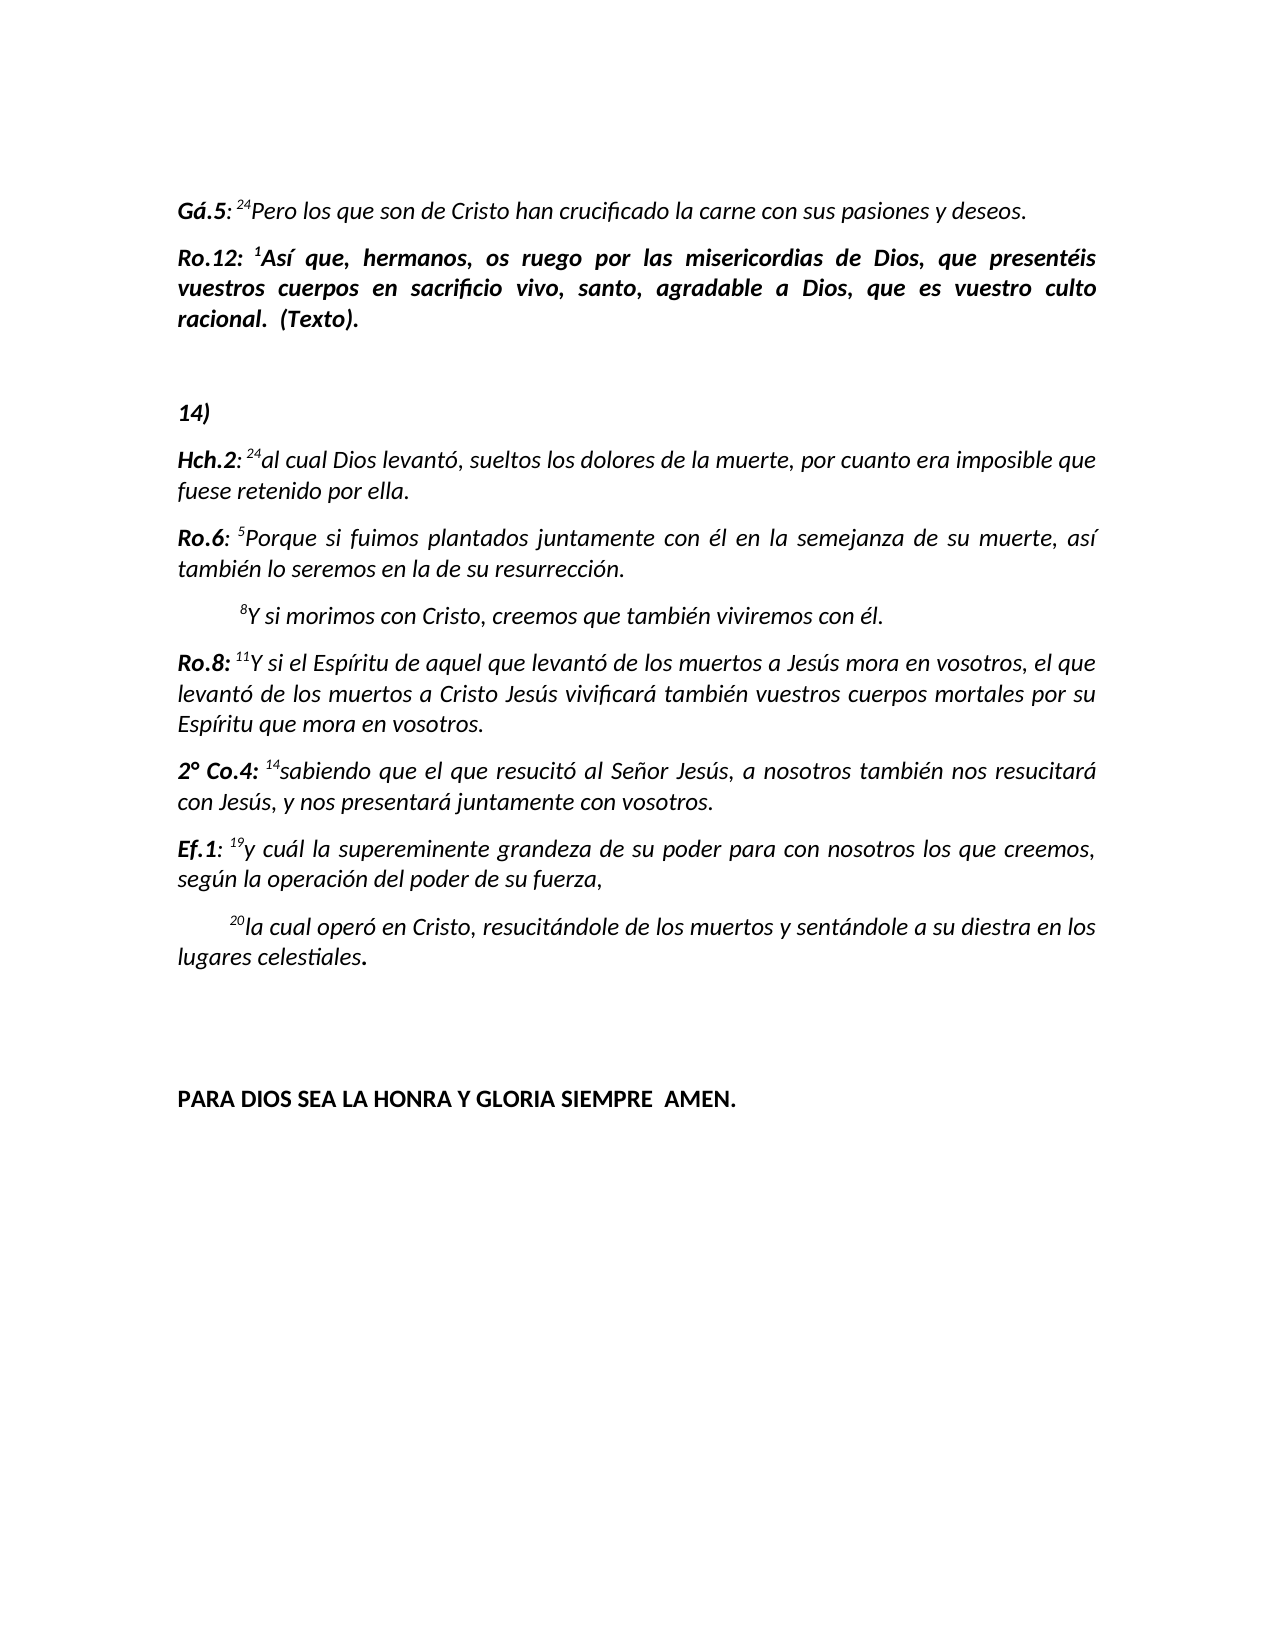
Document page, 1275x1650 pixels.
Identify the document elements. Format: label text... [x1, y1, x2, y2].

text Ro.6: 5Porque si fuimos plantados juntamente con él en la semejanza de su muerte, así también lo seremos en la de su resurrección. [177, 522, 1098, 583]
text Hch.2: 24al cual Dios levantó, sueltos los dolores de la muerte, por cuanto era imposible que fuese retenido por ella. [177, 444, 1098, 506]
text 8Y si morimos con Cristo, creemos que también viviremos con él. [177, 600, 1098, 631]
text Gá.5: 24Pero los que son de Cristo han crucificado la carne con sus pasiones y deseos. [177, 195, 1098, 225]
text Ro.8: 11Y si el Espíritu de aquel que levantó de los muertos a Jesús mora en vosotros, el que levantó de los muertos a Cristo Jesús vivificará también vuestros cuerpos mortales por su Espíritu que mora en vosotros. [177, 647, 1098, 739]
text Ro.12: 1Así que, hermanos, os ruego por las misericordias de Dios, que presentéis vuestros cuerpos en sacrificio vivo, santo, agradable a Dios, que es vuestro culto racional. (Texto). [177, 242, 1098, 333]
text 20la cual operó en Cristo, resucitándole de los muertos y sentándole a su diestra en los lugares celestiales. [177, 911, 1098, 972]
text Ef.1: 19y cuál la supereminente grandeza de su poder para con nosotros los que creemos, según la operación del poder de su fuerza, [177, 833, 1098, 894]
text PARA DIOS SEA LA HONRA Y GLORIA SIEMPRE AMEN. [177, 1083, 1098, 1113]
text 14) [177, 397, 1098, 428]
text 2° Co.4: 14sabiendo que el que resucitó al Señor Jesús, a nosotros también nos resucitará con Jesús, y nos presentará juntamente con vosotros. [177, 755, 1098, 816]
